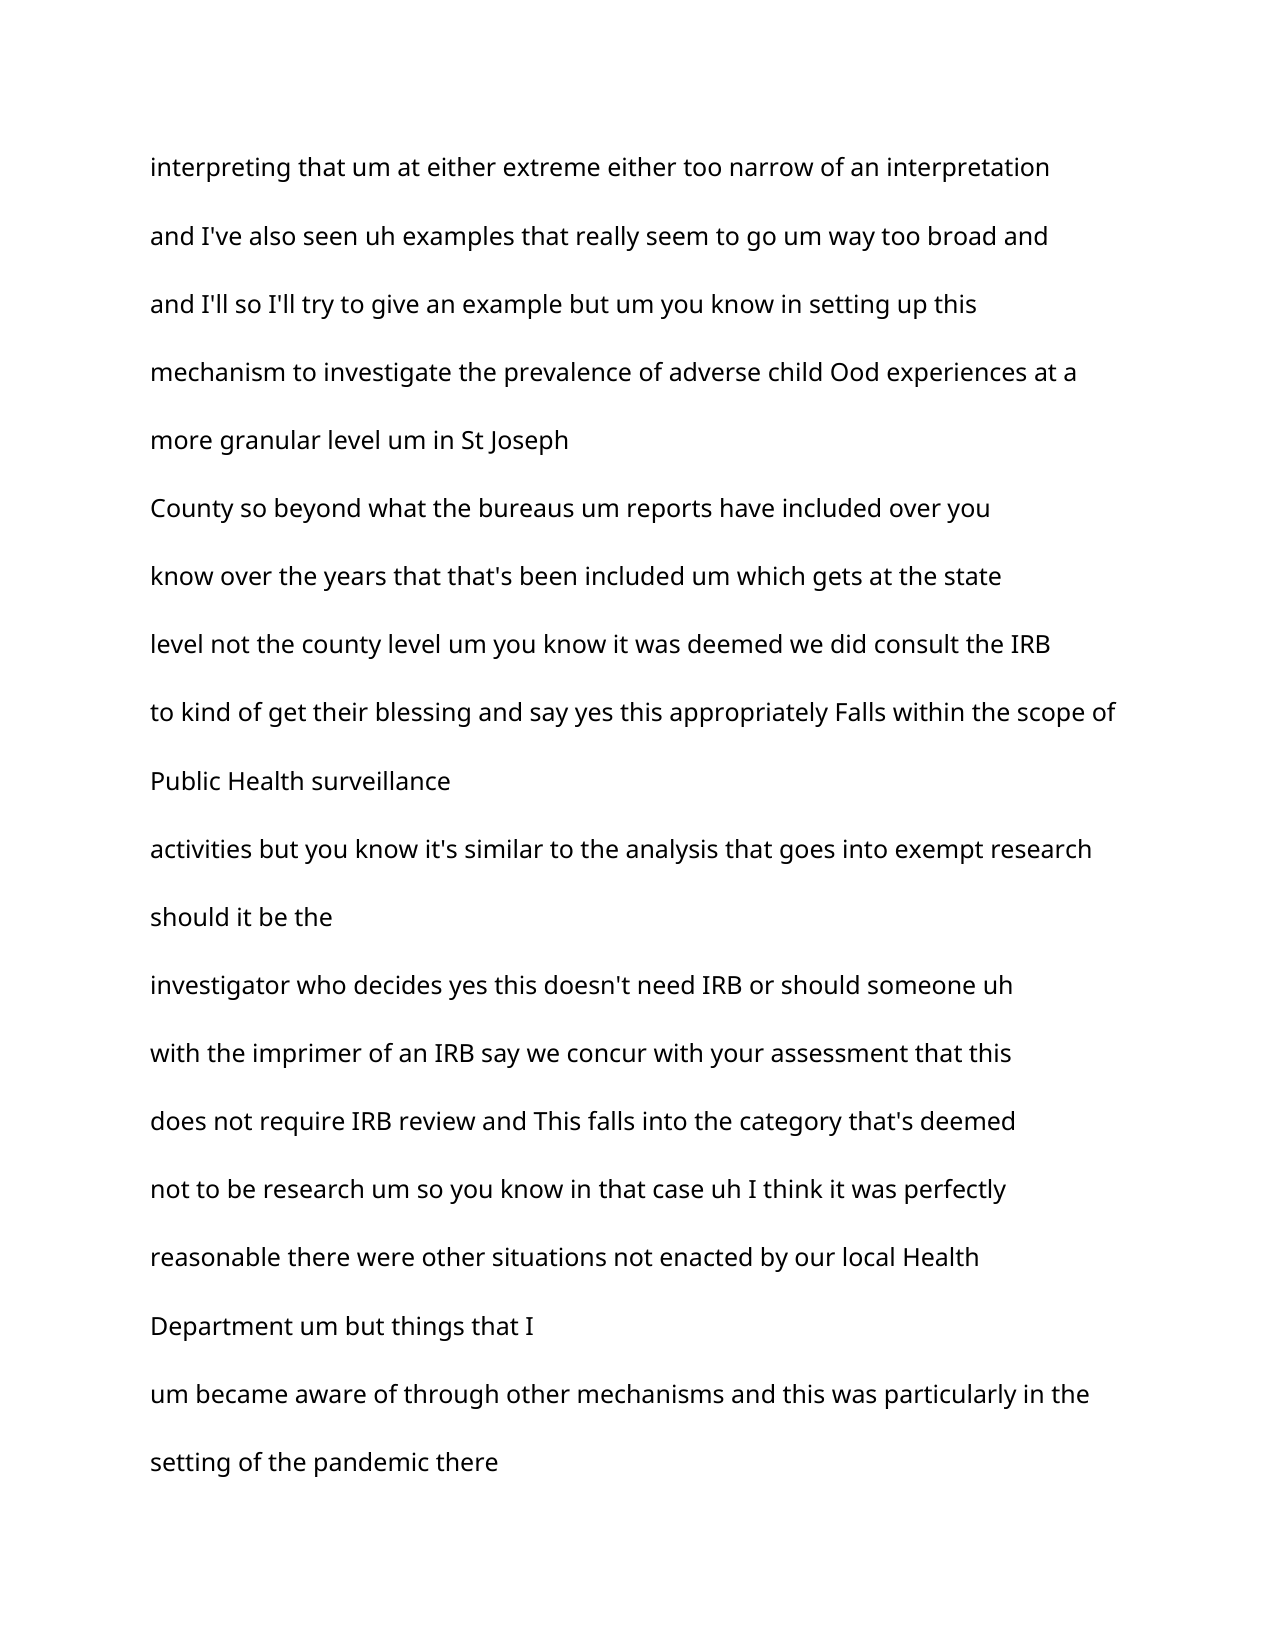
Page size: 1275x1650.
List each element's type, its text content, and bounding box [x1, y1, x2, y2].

text County so beyond what the bureaus um reports have included over you [150, 491, 1125, 525]
text know over the years that that's been included um which gets at the state [150, 559, 1125, 593]
text reasonable there were other situations not enacted by our local Health Department um but things that I [150, 1240, 1125, 1342]
text and I'll so I'll try to give an example but um you know in setting up this [150, 286, 1125, 320]
text with the imprimer of an IRB say we concur with your assessment that this [150, 1036, 1125, 1070]
text and I've also seen uh examples that really seem to go um way too broad and [150, 218, 1125, 252]
text mechanism to investigate the prevalence of adverse child Ood experiences at a more granular level um in St Joseph [150, 354, 1125, 457]
text to kind of get their blessing and say yes this appropriately Falls within the scope of Public Health surveillance [150, 695, 1125, 797]
text interpreting that um at either extreme either too narrow of an interpretation [150, 150, 1125, 184]
text level not the county level um you know it was deemed we did consult the IRB [150, 627, 1125, 661]
text um became aware of through other mechanisms and this was particularly in the setting of the pandemic there [150, 1376, 1125, 1478]
text not to be research um so you know in that case uh I think it was perfectly [150, 1172, 1125, 1206]
text does not require IRB review and This falls into the category that's deemed [150, 1104, 1125, 1138]
text investigator who decides yes this doesn't need IRB or should someone uh [150, 967, 1125, 1002]
text activities but you know it's similar to the analysis that goes into exempt research should it be the [150, 831, 1125, 933]
